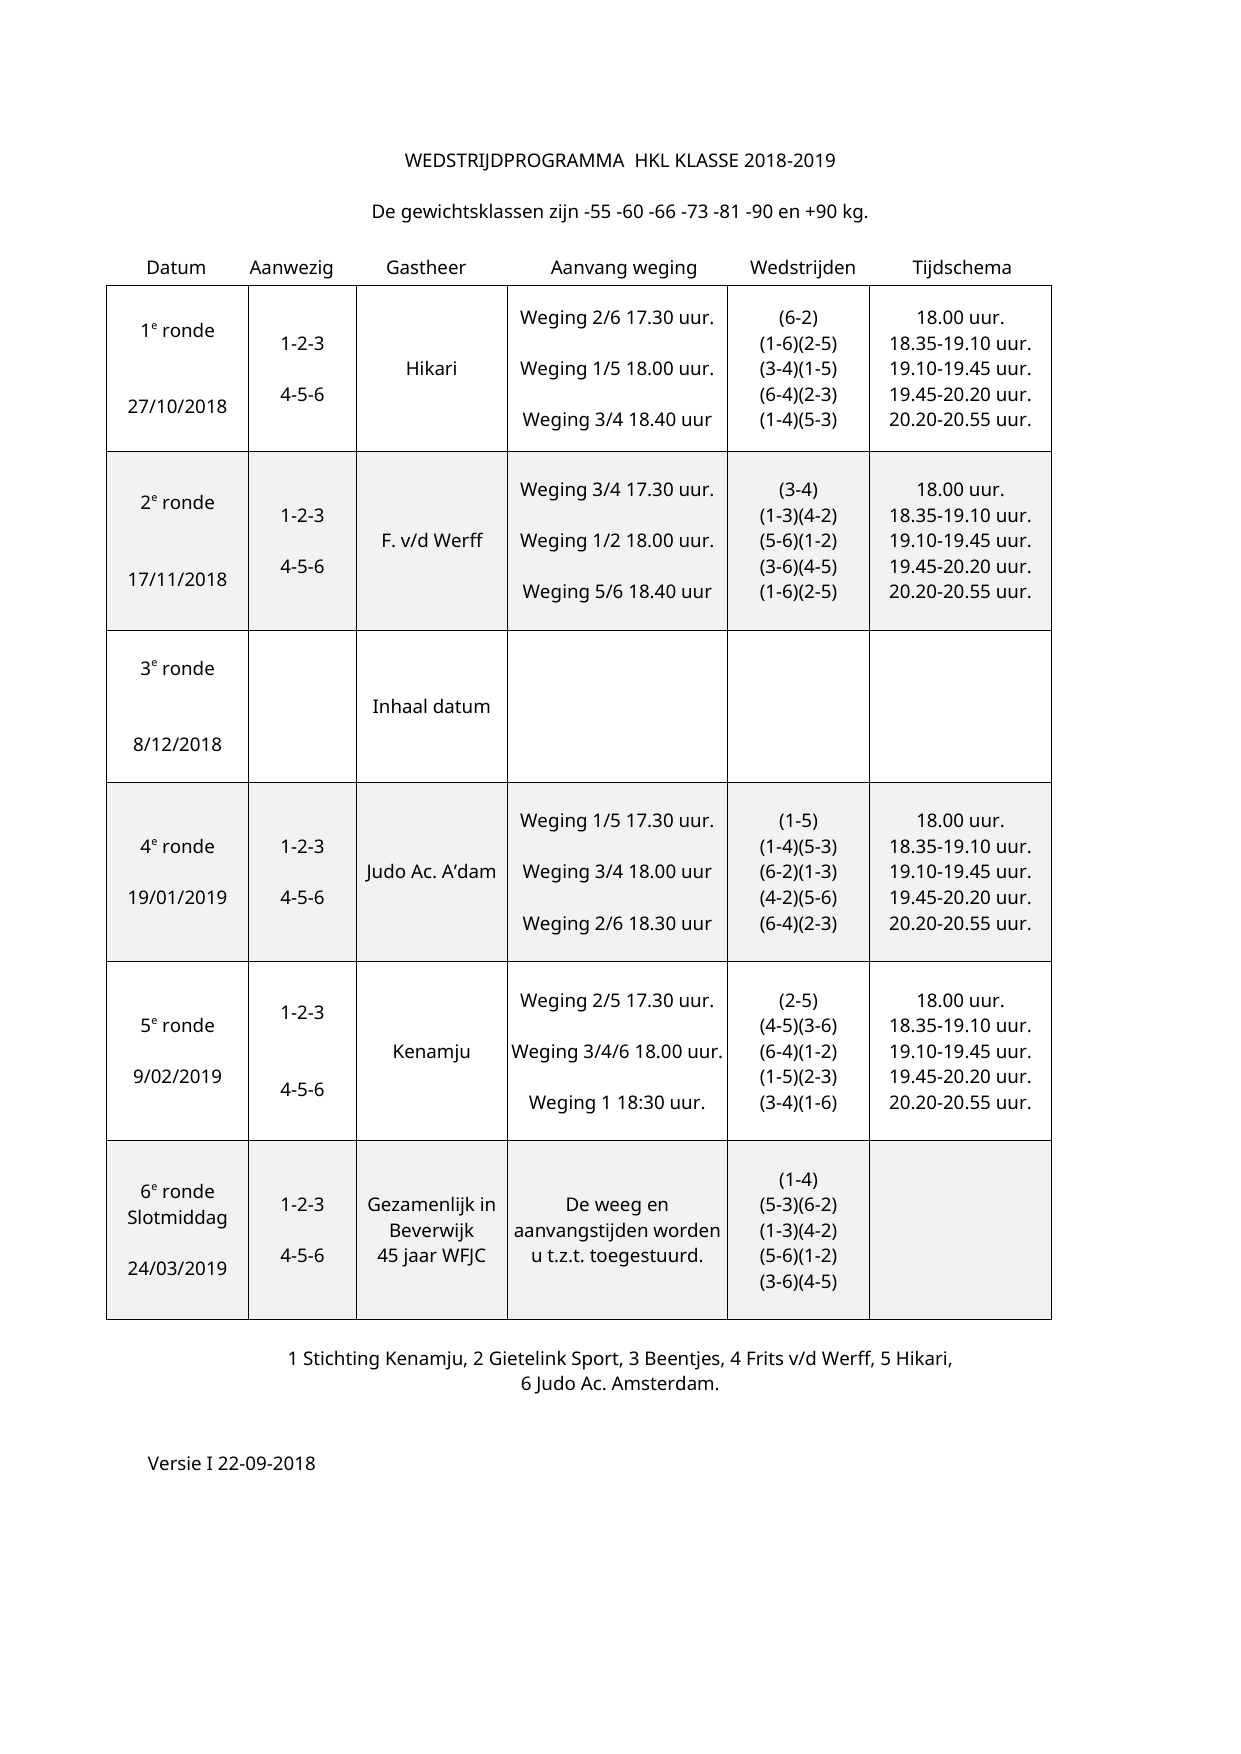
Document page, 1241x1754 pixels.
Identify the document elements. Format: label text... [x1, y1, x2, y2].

table_cell (1-5) (1-4)(5-3) (6-2)(1-3) (4-2)(5-6) (6-4)(2-3) [728, 783, 869, 961]
table_cell Weging 2/5 17.30 uur. Weging 3/4/6 18.00 uur. Weging 1 18:30 uur. [508, 962, 727, 1140]
table_cell Weging 1/5 17.30 uur. Weging 3/4 18.00 uur Weging 2/6 18.30 uur [508, 783, 727, 961]
table_cell (3-4) (1-3)(4-2) (5-6)(1-2) (3-6)(4-5) (1-6)(2-5) [728, 452, 869, 630]
text 1 Stichting Kenamju, 2 Gietelink Sport, 3 Beentjes, 4 Frits v/d Werff, 5 Hikari, [148, 1345, 1093, 1371]
text 6 Judo Ac. Amsterdam. [148, 1371, 1093, 1396]
table_cell [728, 631, 869, 782]
table_cell 18.00 uur. 18.35-19.10 uur. 19.10-19.45 uur. 19.45-20.20 uur. 20.20-20.55 uur. [870, 452, 1051, 630]
table_cell Weging 2/6 17.30 uur. Weging 1/5 18.00 uur. Weging 3/4 18.40 uur [508, 286, 727, 451]
table_header Aanvang weging [515, 250, 733, 285]
table_cell Weging 3/4 17.30 uur. Weging 1/2 18.00 uur. Weging 5/6 18.40 uur [508, 452, 727, 630]
table_cell [249, 631, 356, 782]
table_cell Gezamenlijk in Beverwijk 45 jaar WFJC [357, 1141, 507, 1319]
table_cell 1-2-3 4-5-6 [249, 962, 356, 1140]
table_cell [870, 1141, 1051, 1319]
table_cell 1-2-3 4-5-6 [249, 286, 356, 451]
table_cell 1-2-3 4-5-6 [249, 783, 356, 961]
table_cell [508, 631, 727, 782]
table_cell 18.00 uur. 18.35-19.10 uur. 19.10-19.45 uur. 19.45-20.20 uur. 20.20-20.55 uur. [870, 783, 1051, 961]
table_cell 1e ronde 27/10/2018 [107, 286, 248, 451]
table_cell De weeg en aanvangstijden worden u t.z.t. toegestuurd. [508, 1141, 727, 1319]
table_header Tijdschema [873, 250, 1051, 285]
text WEDSTRIJDPROGRAMMA HKL KLASSE 2018-2019 [148, 148, 1093, 173]
table_cell Inhaal datum [357, 631, 507, 782]
table_cell 3e ronde 8/12/2018 [107, 631, 248, 782]
table_header Datum [106, 250, 246, 285]
table_cell 18.00 uur. 18.35-19.10 uur. 19.10-19.45 uur. 19.45-20.20 uur. 20.20-20.55 uur. [870, 962, 1051, 1140]
table_cell 1-2-3 4-5-6 [249, 452, 356, 630]
table_cell 6e ronde Slotmiddag 24/03/2019 [107, 1141, 248, 1319]
table_cell 1-2-3 4-5-6 [249, 1141, 356, 1319]
table_cell Kenamju [357, 962, 507, 1140]
table_cell 2e ronde 17/11/2018 [107, 452, 248, 630]
table_cell 4e ronde 19/01/2019 [107, 783, 248, 961]
table_cell Judo Ac. A’dam [357, 783, 507, 961]
table_header Gastheer [337, 250, 515, 285]
text De gewichtsklassen zijn -55 -60 -66 -73 -81 -90 en +90 kg. [148, 199, 1093, 224]
table_cell 18.00 uur. 18.35-19.10 uur. 19.10-19.45 uur. 19.45-20.20 uur. 20.20-20.55 uur. [870, 286, 1051, 451]
table_header Wedstrijden [733, 250, 873, 285]
table_cell (2-5) (4-5)(3-6) (6-4)(1-2) (1-5)(2-3) (3-4)(1-6) [728, 962, 869, 1140]
table_cell (6-2) (1-6)(2-5) (3-4)(1-5) (6-4)(2-3) (1-4)(5-3) [728, 286, 869, 451]
table_cell (1-4) (5-3)(6-2) (1-3)(4-2) (5-6)(1-2) (3-6)(4-5) [728, 1141, 869, 1319]
table_cell 5e ronde 9/02/2019 [107, 962, 248, 1140]
table_cell [870, 631, 1051, 782]
table_cell Hikari [357, 286, 507, 451]
text Versie I 22-09-2018 [148, 1451, 1093, 1476]
table_header Aanwezig [246, 250, 337, 285]
table_cell F. v/d Werff [357, 452, 507, 630]
